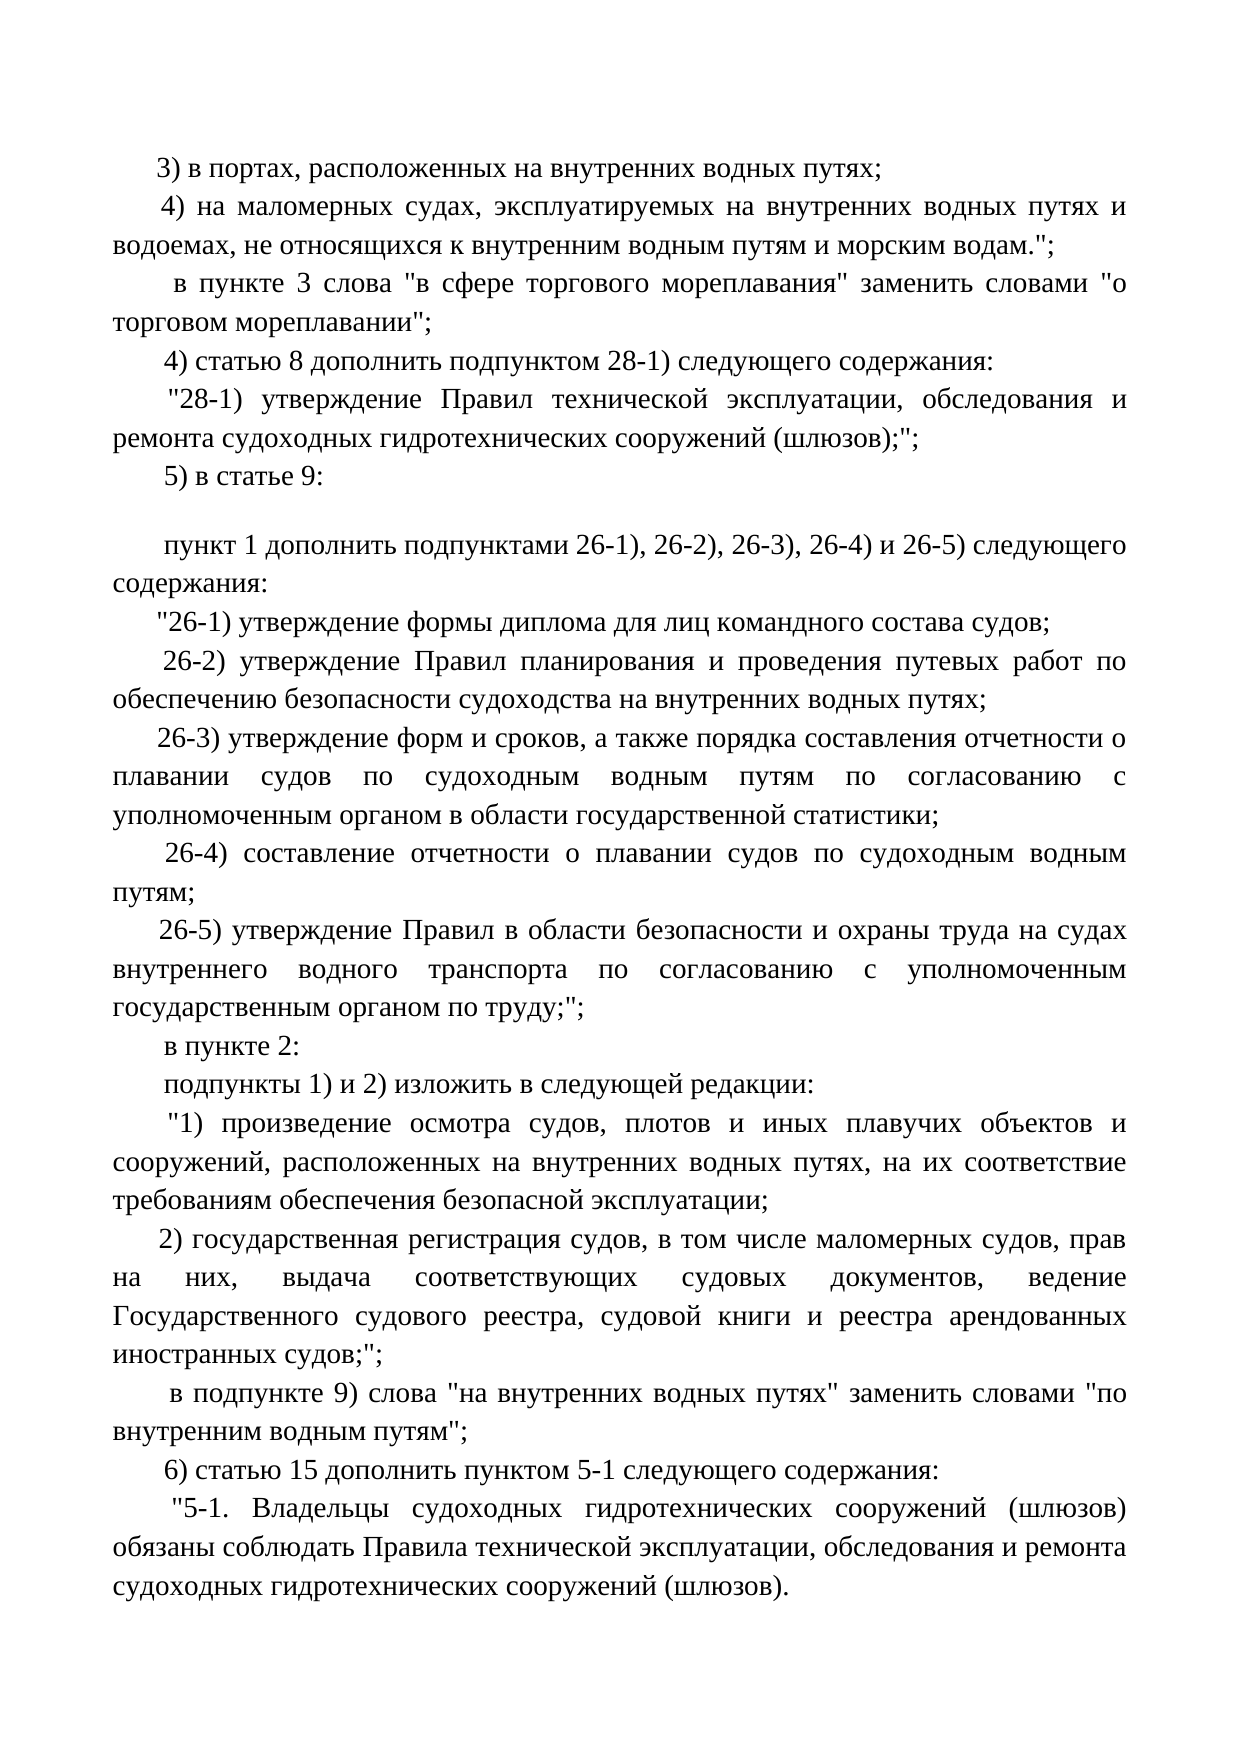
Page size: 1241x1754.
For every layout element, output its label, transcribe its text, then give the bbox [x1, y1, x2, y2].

text подпункты 1) и 2) изложить в следующей редакции: [112, 1067, 1128, 1100]
text "1) произведение осмотра судов, плотов и иных плавучих объектов и сооружений, расположенных на внутренних водных путях, на их соответствие требованиям обеспечения безопасной эксплуатации; [112, 1105, 1128, 1216]
text 5) в статье 9: [112, 458, 1128, 492]
text 6) статью 15 дополнить пунктом 5-1 следующего содержания: [112, 1452, 1128, 1486]
text 26-3) утверждение форм и сроков, а также порядка составления отчетности о плавании судов по судоходным водным путям по согласованию с уполномоченным органом в области государственной статистики; [112, 720, 1128, 830]
text "28-1) утверждение Правил технической эксплуатации, обследования и ремонта судоходных гидротехнических сооружений (шлюзов);"; [112, 381, 1128, 453]
text 4) статью 8 дополнить подпунктом 28-1) следующего содержания: [112, 343, 1128, 376]
text 4) на маломерных судах, эксплуатируемых на внутренних водных путях и водоемах, не относящихся к внутренним водным путям и морским водам."; [112, 188, 1128, 261]
text в пункте 3 слова "в сфере торгового мореплавания" заменить словами "о торговом мореплавании"; [112, 266, 1128, 338]
text в подпункте 9) слова "на внутренних водных путях" заменить словами "по внутренним водным путям"; [112, 1375, 1128, 1447]
text 26-4) составление отчетности о плавании судов по судоходным водным путям; [112, 835, 1128, 907]
text "26-1) утверждение формы диплома для лиц командного состава судов; [112, 604, 1128, 638]
text 26-2) утверждение Правил планирования и проведения путевых работ по обеспечению безопасности судоходства на внутренних водных путях; [112, 643, 1128, 715]
text пункт 1 дополнить подпунктами 26-1), 26-2), 26-3), 26-4) и 26-5) следующего содержания: [112, 527, 1128, 599]
text "5-1. Владельцы судоходных гидротехнических сооружений (шлюзов) обязаны соблюдать Правила технической эксплуатации, обследования и ремонта судоходных гидротехнических сооружений (шлюзов). [112, 1491, 1128, 1601]
text 26-5) утверждение Правил в области безопасности и охраны труда на судах внутреннего водного транспорта по согласованию с уполномоченным государственным органом по труду;"; [112, 912, 1128, 1023]
text в пункте 2: [112, 1028, 1128, 1062]
text 2) государственная регистрация судов, в том числе маломерных судов, прав на них, выдача соответствующих судовых документов, ведение Государственного судового реестра, судовой книги и реестра арендованных иностранных судов;"; [112, 1221, 1128, 1370]
text 3) в портах, расположенных на внутренних водных путях; [112, 150, 1128, 183]
